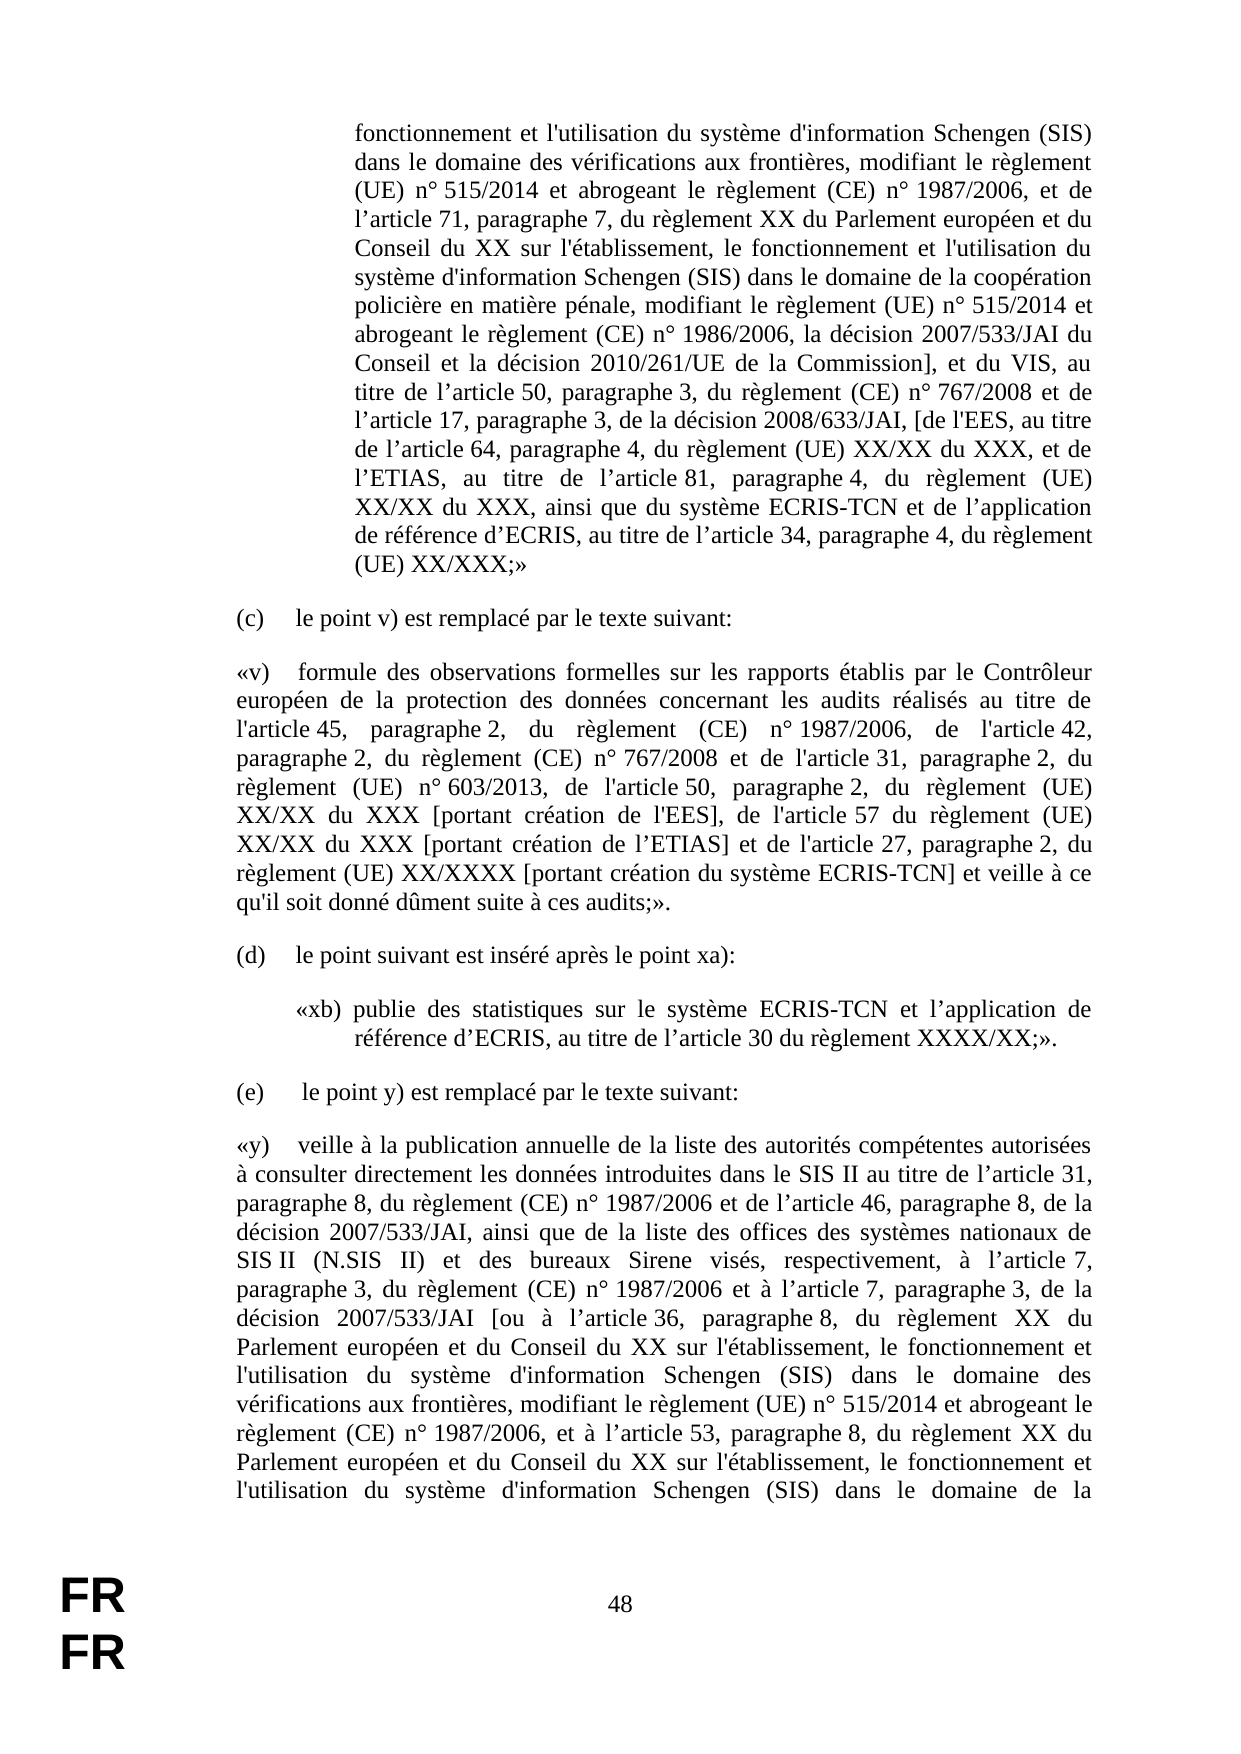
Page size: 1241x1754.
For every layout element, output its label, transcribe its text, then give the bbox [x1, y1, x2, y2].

text «v) formule des observations formelles sur les rapports établis par le Contrôleur européen de la protection des données concernant les audits réalisés au titre de l'article 45, paragraphe 2, du règlement (CE) n° 1987/2006, de l'article 42, paragraphe 2, du règlement (CE) n° 767/2008 et de l'article 31, paragraphe 2, du règlement (UE) n° 603/2013, de l'article 50, paragraphe 2, du règlement (UE) XX/XX du XXX [portant création de l'EES], de l'article 57 du règlement (UE) XX/XX du XXX [portant création de l’ETIAS] et de l'article 27, paragraphe 2, du règlement (UE) XX/XXXX [portant création du système ECRIS-TCN] et veille à ce qu'il soit donné dûment suite à ces audits;». [236, 657, 1092, 916]
text «xb) publie des statistiques sur le système ECRIS-TCN et l’application de référence d’ECRIS, au titre de l’article 30 du règlement XXXX/XX;». [295, 994, 1092, 1052]
list le point suivant est inséré après le point xa): [236, 941, 1092, 969]
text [236, 1131, 1092, 1504]
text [295, 118, 1092, 578]
list le point v) est remplacé par le texte suivant: [236, 603, 1092, 632]
list le point y) est remplacé par le texte suivant: [236, 1077, 1092, 1106]
